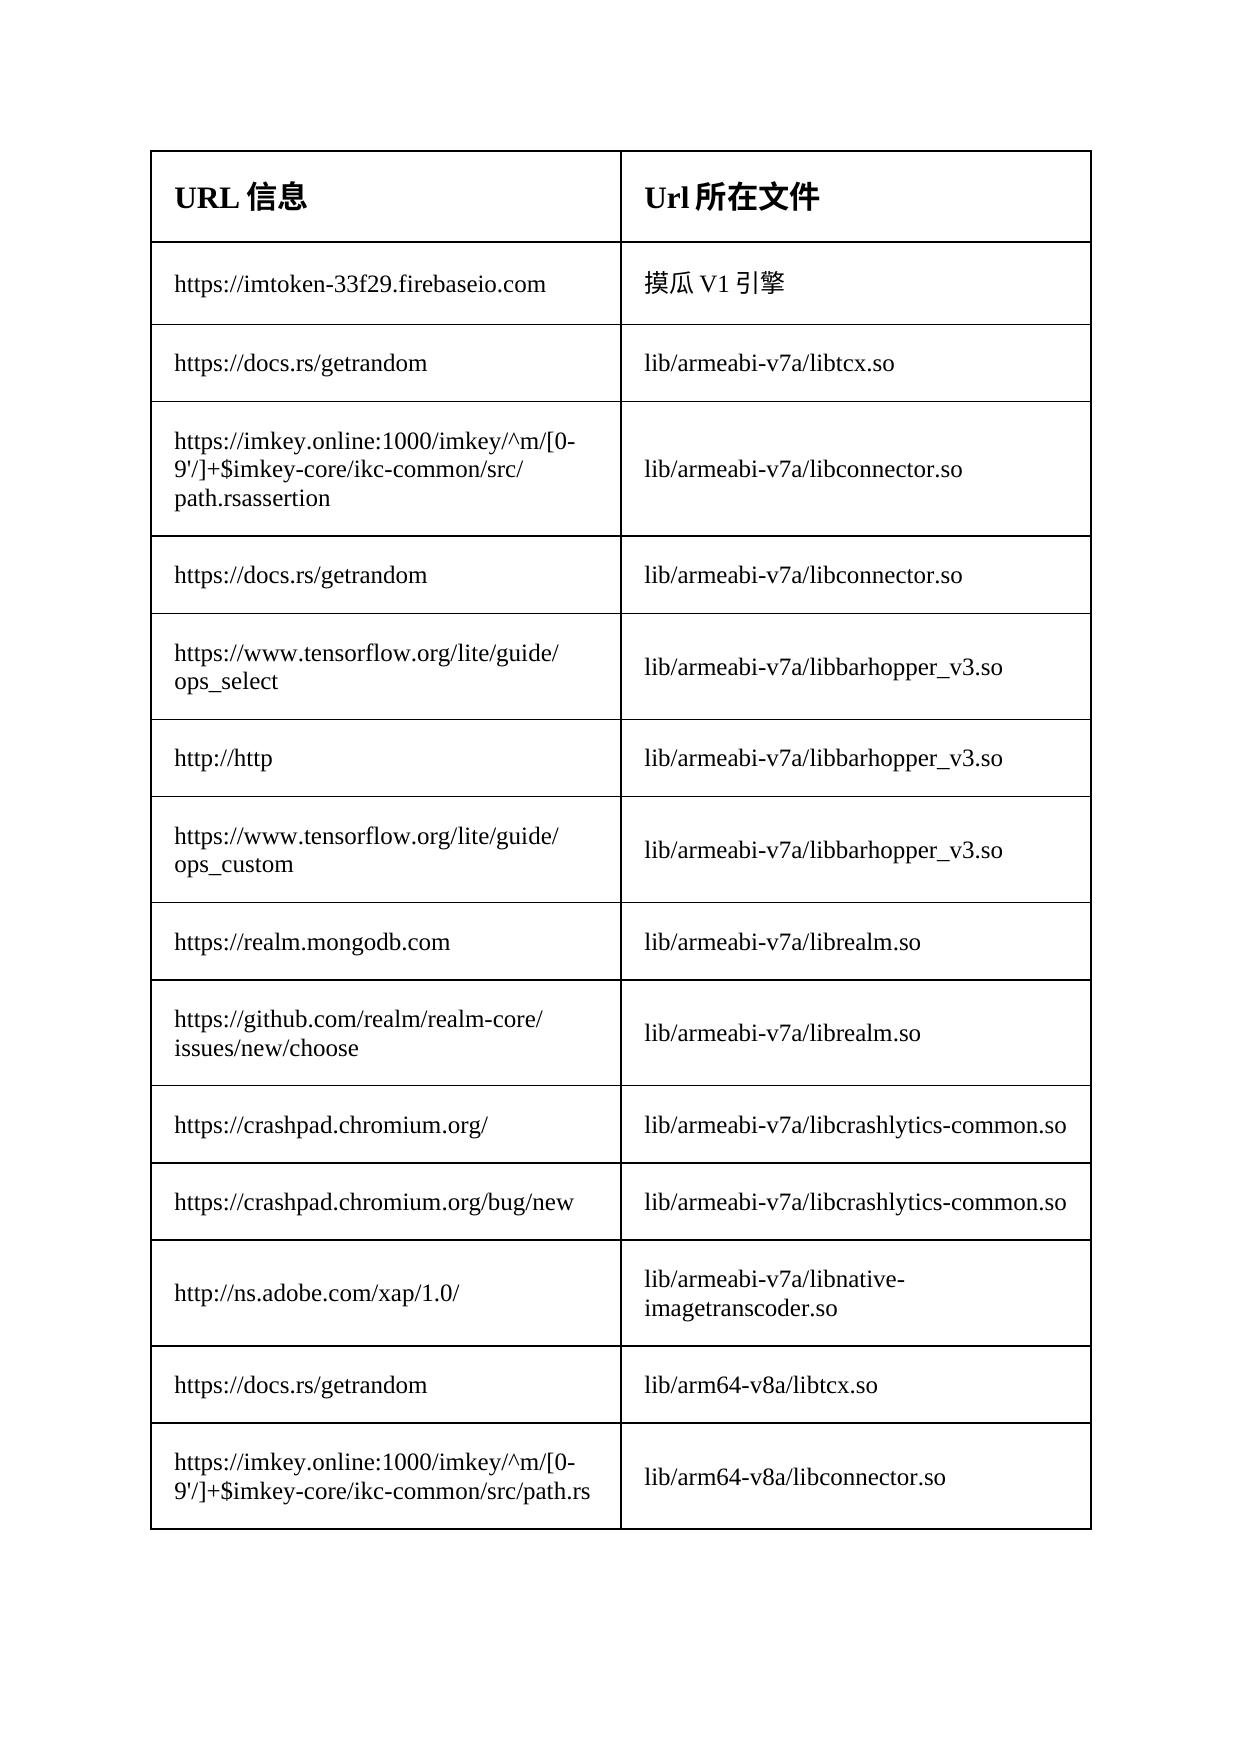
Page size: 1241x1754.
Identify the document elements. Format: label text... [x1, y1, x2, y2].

table_cell lib/armeabi-v7a/libnative-imagetranscoder.so [622, 1241, 1090, 1345]
table_cell https://imkey.online:1000/imkey/^m/[0-9'/]+$imkey-core/ikc-common/src/path.rs [152, 1424, 620, 1528]
table_cell lib/armeabi-v7a/libconnector.so [622, 537, 1090, 613]
table_cell https://imtoken-33f29.firebaseio.com [152, 243, 620, 323]
table_cell https://docs.rs/getrandom [152, 325, 620, 401]
table_cell lib/arm64-v8a/libtcx.so [622, 1347, 1090, 1422]
table_header Url所在文件 [622, 152, 1090, 241]
table_cell lib/armeabi-v7a/librealm.so [622, 903, 1090, 979]
table_cell http://http [152, 720, 620, 796]
table_cell lib/armeabi-v7a/libconnector.so [622, 402, 1090, 535]
table_cell https://www.tensorflow.org/lite/guide/ops_custom [152, 797, 620, 902]
table_cell http://ns.adobe.com/xap/1.0/ [152, 1241, 620, 1345]
table_cell https://github.com/realm/realm-core/issues/new/choose [152, 981, 620, 1085]
table_cell https://realm.mongodb.com [152, 903, 620, 979]
table_cell 摸瓜V1引擎 [622, 243, 1090, 323]
table_cell lib/armeabi-v7a/libtcx.so [622, 325, 1090, 401]
table_cell https://docs.rs/getrandom [152, 537, 620, 613]
table_cell https://crashpad.chromium.org/bug/new [152, 1164, 620, 1239]
table_cell lib/armeabi-v7a/libcrashlytics-common.so [622, 1164, 1090, 1239]
table_cell lib/armeabi-v7a/libbarhopper_v3.so [622, 614, 1090, 718]
table_header URL信息 [152, 152, 620, 241]
table_cell https://imkey.online:1000/imkey/^m/[0-9'/]+$imkey-core/ikc-common/src/path.rsassertion [152, 402, 620, 535]
table_cell https://crashpad.chromium.org/ [152, 1086, 620, 1162]
table_cell https://docs.rs/getrandom [152, 1347, 620, 1422]
table_cell lib/armeabi-v7a/librealm.so [622, 981, 1090, 1085]
table_cell lib/armeabi-v7a/libbarhopper_v3.so [622, 720, 1090, 796]
table_cell lib/armeabi-v7a/libbarhopper_v3.so [622, 797, 1090, 902]
table_cell lib/armeabi-v7a/libcrashlytics-common.so [622, 1086, 1090, 1162]
table_cell https://www.tensorflow.org/lite/guide/ops_select [152, 614, 620, 718]
table_cell lib/arm64-v8a/libconnector.so [622, 1424, 1090, 1528]
